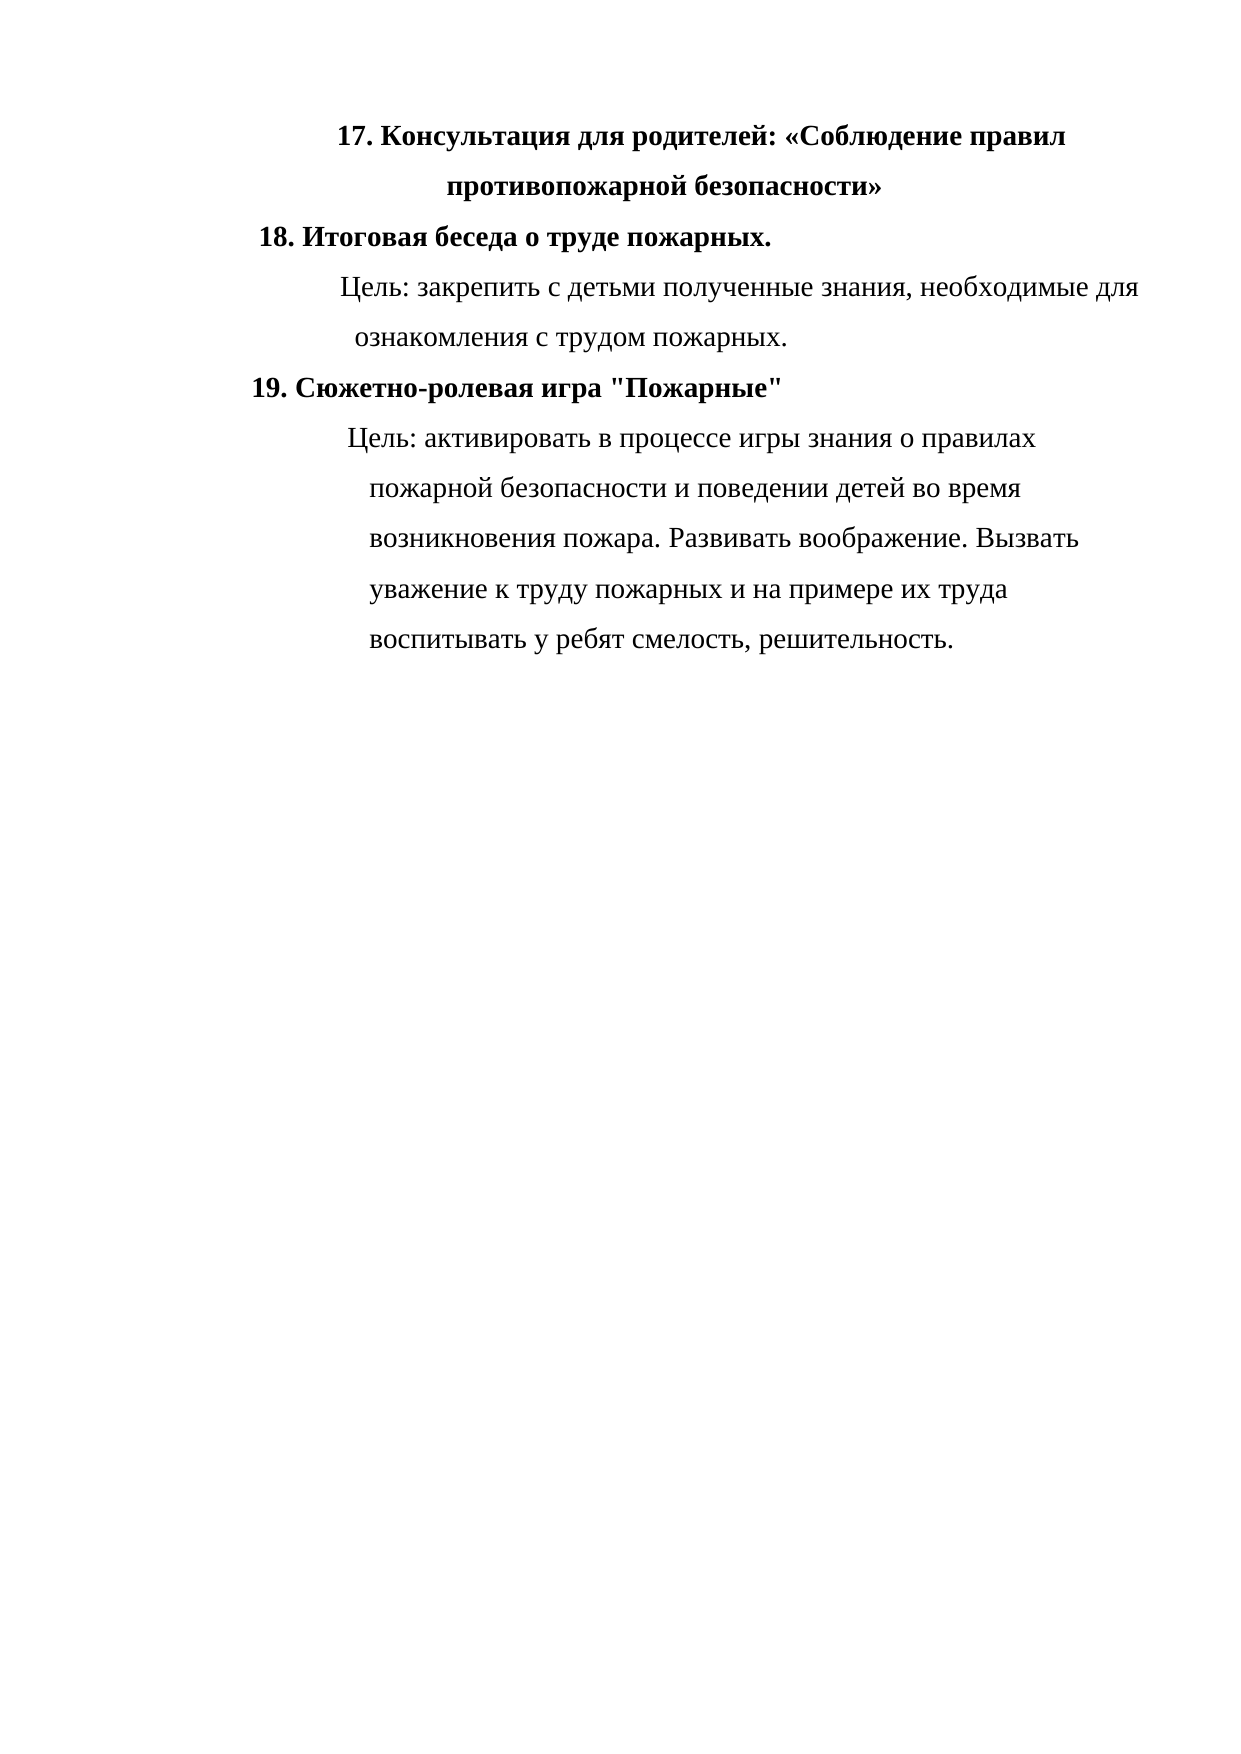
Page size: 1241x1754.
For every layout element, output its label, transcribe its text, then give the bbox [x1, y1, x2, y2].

text 18. Итоговая беседа о труде пожарных. [177, 219, 1152, 252]
text 17. Консультация для родителей: «Соблюдение правил противопожарной безопасности» [177, 118, 1152, 202]
text Цель: активировать в процессе игры знания о правилах пожарной безопасности и поведении детей во время возникновения пожара. Развивать воображение. Вызвать уважение к труду пожарных и на примере их труда воспитывать у ребят смелость, решительность. [340, 420, 1152, 655]
text 19. Сюжетно-ролевая игра "Пожарные" [177, 370, 1152, 403]
text Цель: закрепить с детьми полученные знания, необходимые для ознакомления с трудом пожарных. [340, 269, 1152, 353]
